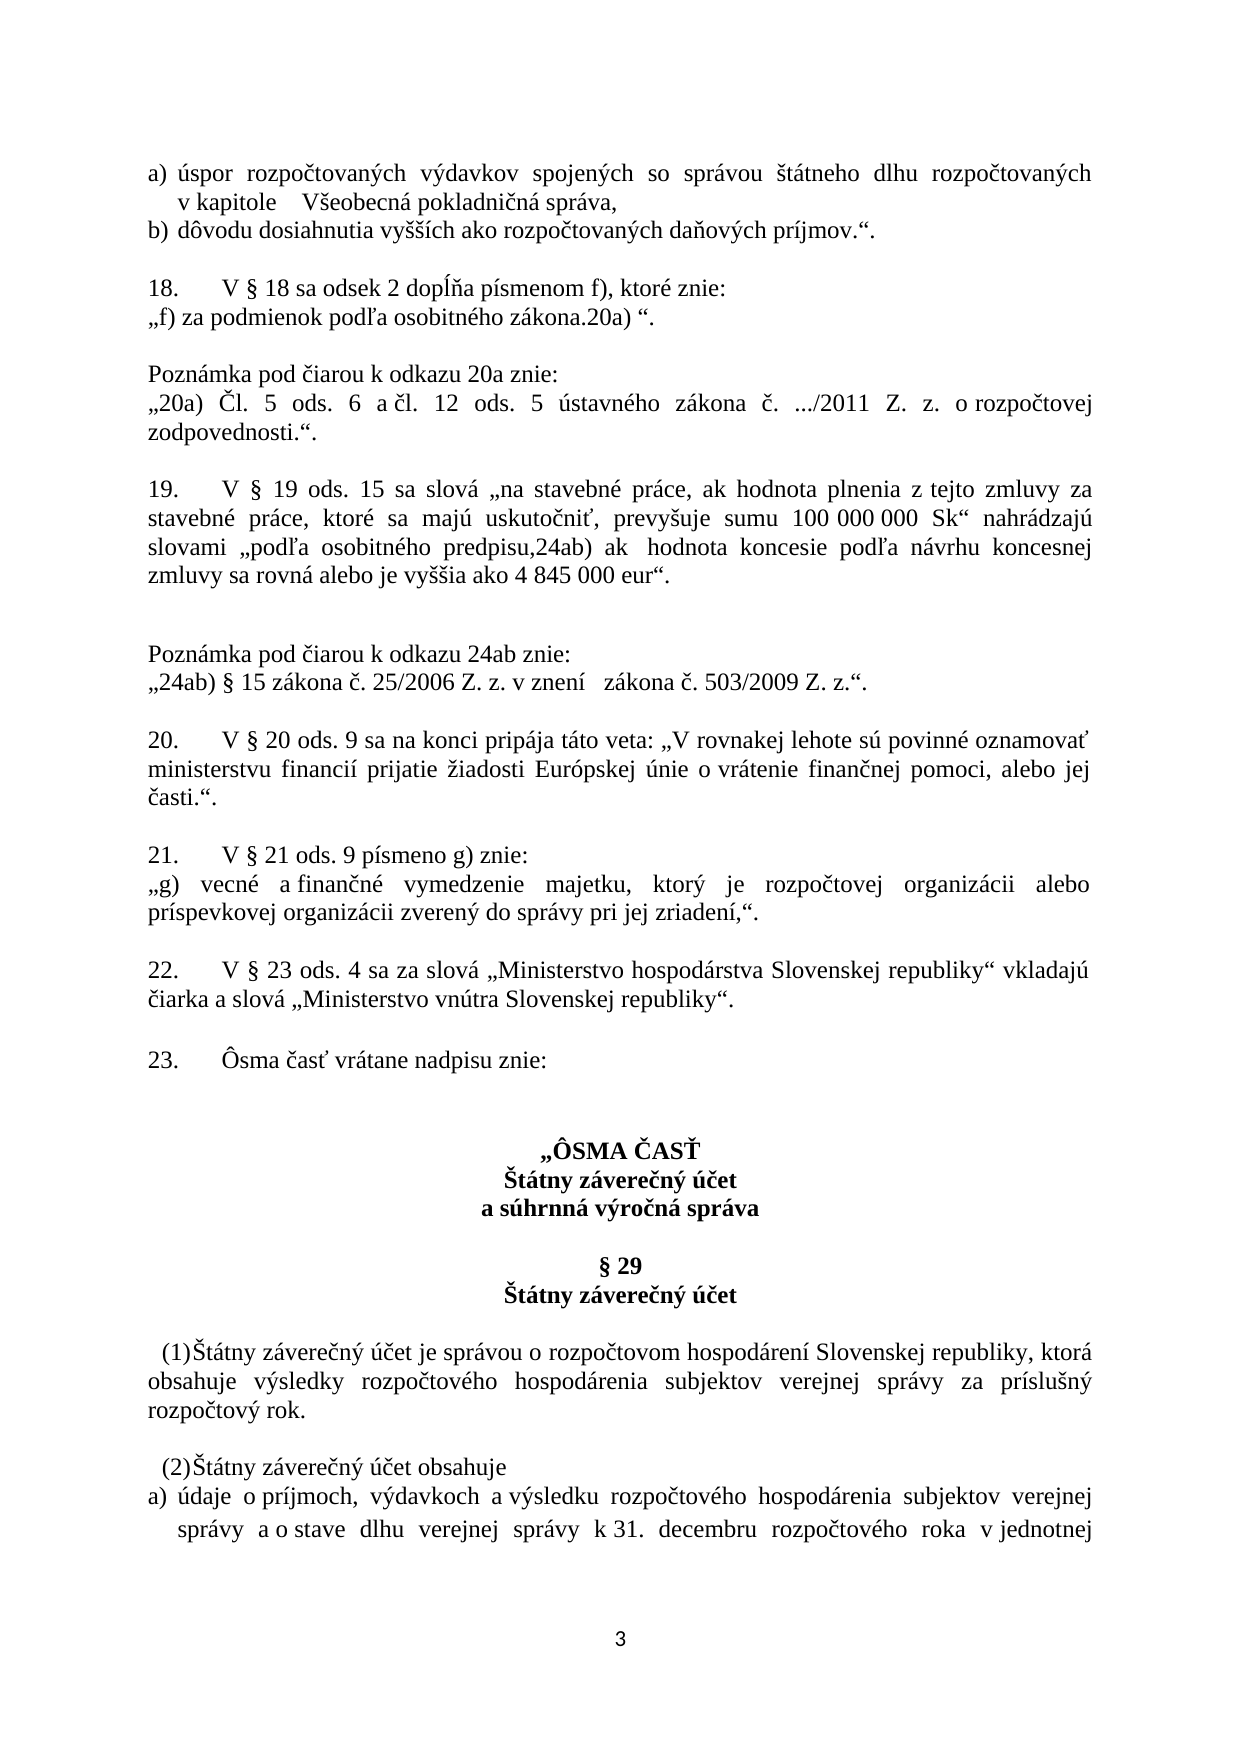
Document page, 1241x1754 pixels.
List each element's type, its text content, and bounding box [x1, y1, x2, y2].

list Štátny záverečný účet [148, 1165, 1093, 1193]
list „24ab) § 15 zákona č. 25/2006 Z. z. v znení zákona č. 503/2009 Z. z.“. [148, 667, 1093, 696]
text Poznámka pod čiarou k odkazu 24ab znie: [148, 639, 1093, 667]
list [148, 1481, 1093, 1543]
list „ÔSMA ČASŤ [148, 1136, 1093, 1165]
list „20a) Čl. 5 ods. 6 a čl. 12 ods. 5 ústavného zákona č. .../2011 Z. z. o rozpočtovej zodpovednosti.“. [148, 388, 1093, 445]
list a súhrnná výročná správa [148, 1193, 1093, 1222]
list Poznámka pod čiarou k odkazu 20a znie: [148, 359, 1093, 388]
list V § 21 ods. 9 písmeno g) znie: [148, 840, 1090, 869]
list Ôsma časť vrátane nadpisu znie: [148, 1045, 1093, 1074]
list § 29 [148, 1251, 1093, 1280]
text „g) vecné a finančné vymedzenie majetku, ktorý je rozpočtovej organizácii alebo príspevkovej organizácii zverený do správy pri jej zriadení,“. [148, 869, 1090, 926]
list Štátny záverečný účet [148, 1280, 1093, 1308]
list V § 20 ods. 9 sa na konci pripája táto veta: „V rovnakej lehote sú povinné oznamovať ministerstvu financií prijatie žiadosti Európskej únie o vrátenie finančnej pomoci, alebo jej časti.“. [148, 725, 1090, 811]
list „f) za podmienok podľa osobitného zákona.20a) “. [148, 302, 1093, 330]
list V § 18 sa odsek 2 dopĺňa písmenom f), ktoré znie: [148, 273, 1093, 302]
list Štátny záverečný účet je správou o rozpočtovom hospodárení Slovenskej republiky, ktorá obsahuje výsledky rozpočtového hospodárenia subjektov verejnej správy za príslušný rozpočtový rok. [148, 1337, 1093, 1423]
list Štátny záverečný účet obsahuje [162, 1452, 1093, 1481]
list dôvodu dosiahnutia vyšších ako rozpočtovaných daňových príjmov.“. [148, 215, 1093, 244]
list V § 19 ods. 15 sa slová „na stavebné práce, ak hodnota plnenia z tejto zmluvy za stavebné práce, ktoré sa majú uskutočniť, prevyšuje sumu 100 000 000 Sk“ nahrádzajú slovami „podľa osobitného predpisu,24ab) ak hodnota koncesie podľa návrhu koncesnej zmluvy sa rovná alebo je vyššia ako 4 845 000 eur“. [148, 474, 1093, 589]
list úspor rozpočtovaných výdavkov spojených so správou štátneho dlhu rozpočtovaných v kapitole Všeobecná pokladničná správa, [148, 158, 1093, 215]
list V § 23 ods. 4 sa za slová „Ministerstvo hospodárstva Slovenskej republiky“ vkladajú čiarka a slová „Ministerstvo vnútra Slovenskej republiky“. [148, 955, 1090, 1012]
